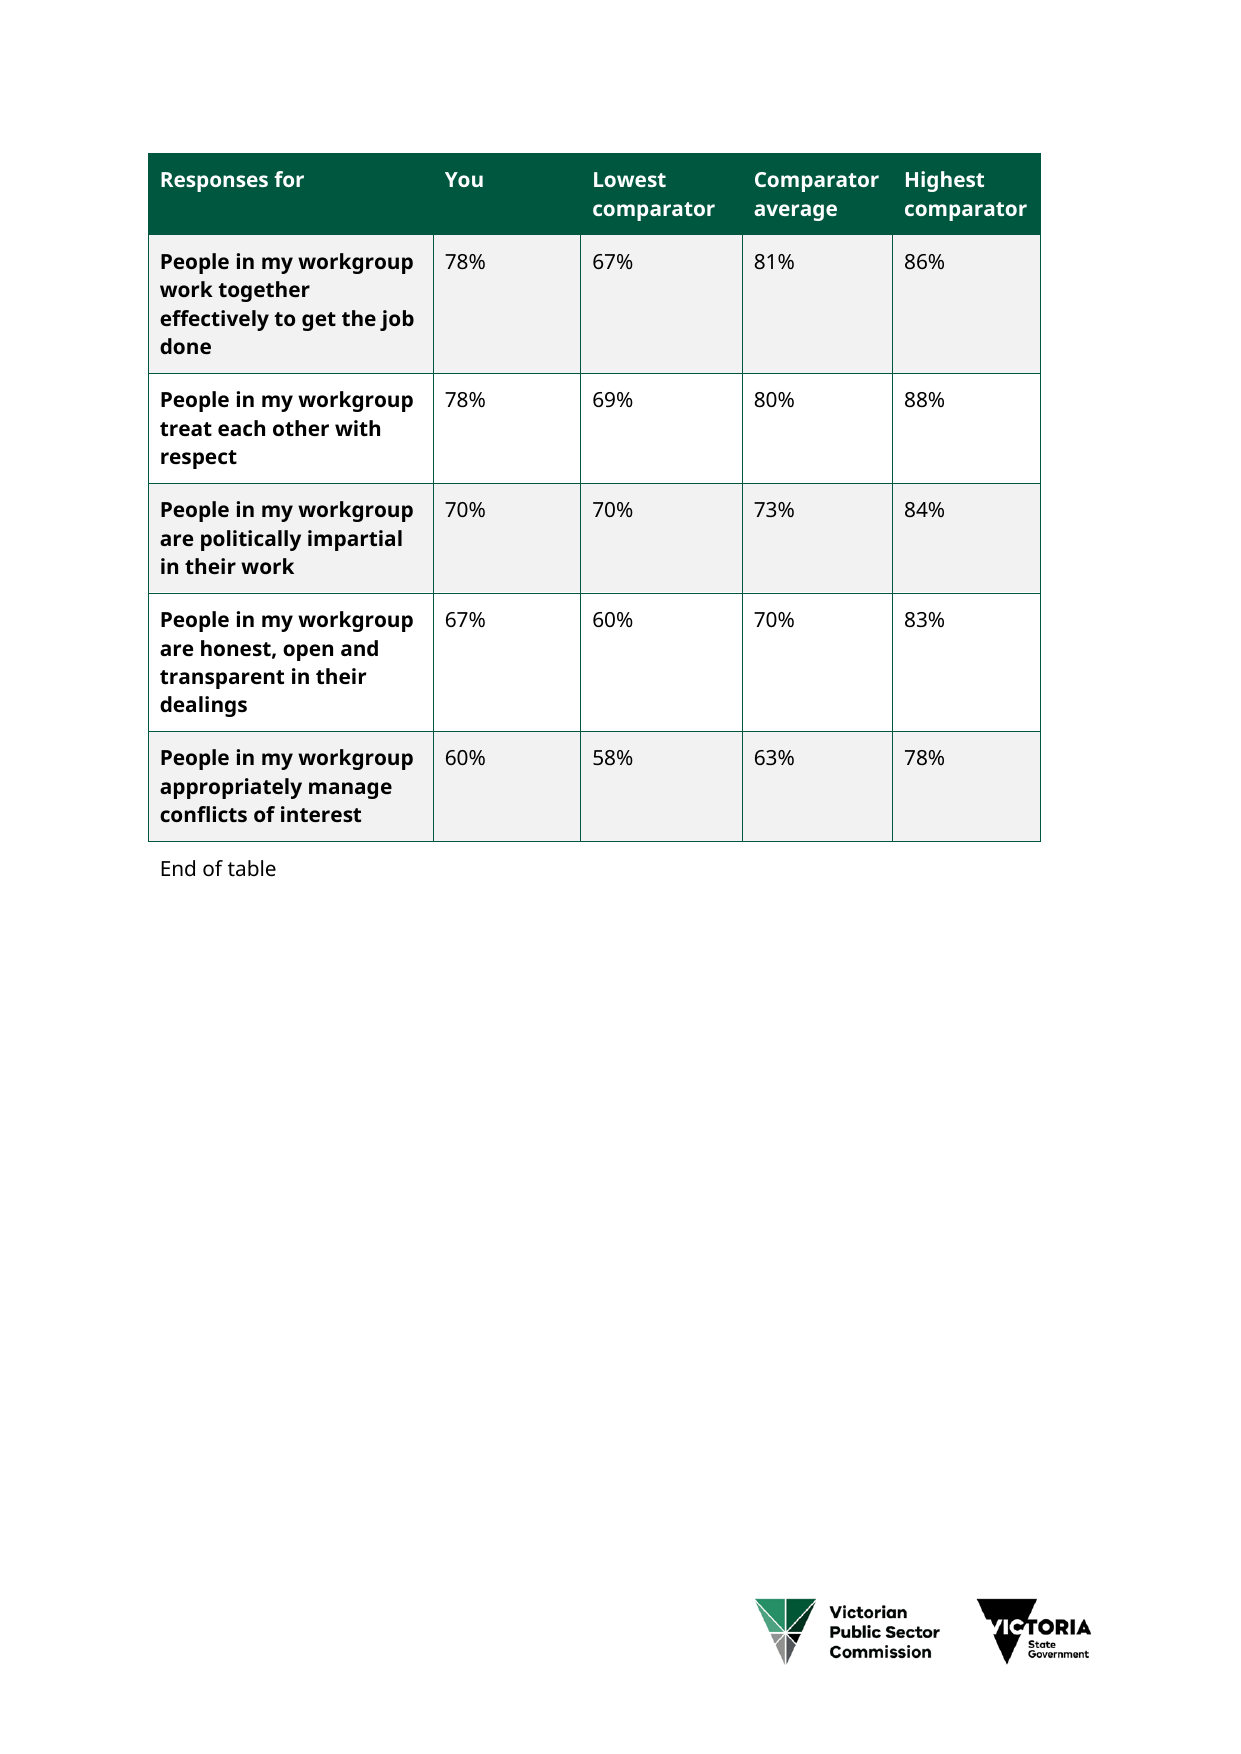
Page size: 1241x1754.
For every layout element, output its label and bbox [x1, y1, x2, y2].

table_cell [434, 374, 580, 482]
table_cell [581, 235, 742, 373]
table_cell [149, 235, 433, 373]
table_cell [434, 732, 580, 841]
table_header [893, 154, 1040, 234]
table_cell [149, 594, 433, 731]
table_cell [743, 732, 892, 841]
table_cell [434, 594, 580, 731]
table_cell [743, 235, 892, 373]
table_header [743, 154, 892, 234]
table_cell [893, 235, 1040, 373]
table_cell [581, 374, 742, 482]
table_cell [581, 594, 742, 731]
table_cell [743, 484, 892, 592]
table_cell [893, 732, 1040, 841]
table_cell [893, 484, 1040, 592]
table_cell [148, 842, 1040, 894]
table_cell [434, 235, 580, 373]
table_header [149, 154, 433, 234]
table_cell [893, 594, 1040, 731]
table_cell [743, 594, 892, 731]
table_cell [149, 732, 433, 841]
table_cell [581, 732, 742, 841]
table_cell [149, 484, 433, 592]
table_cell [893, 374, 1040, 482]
picture [754, 1598, 1093, 1666]
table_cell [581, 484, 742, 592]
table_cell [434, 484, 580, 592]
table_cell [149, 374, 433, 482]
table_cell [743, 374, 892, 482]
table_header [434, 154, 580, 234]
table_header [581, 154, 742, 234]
